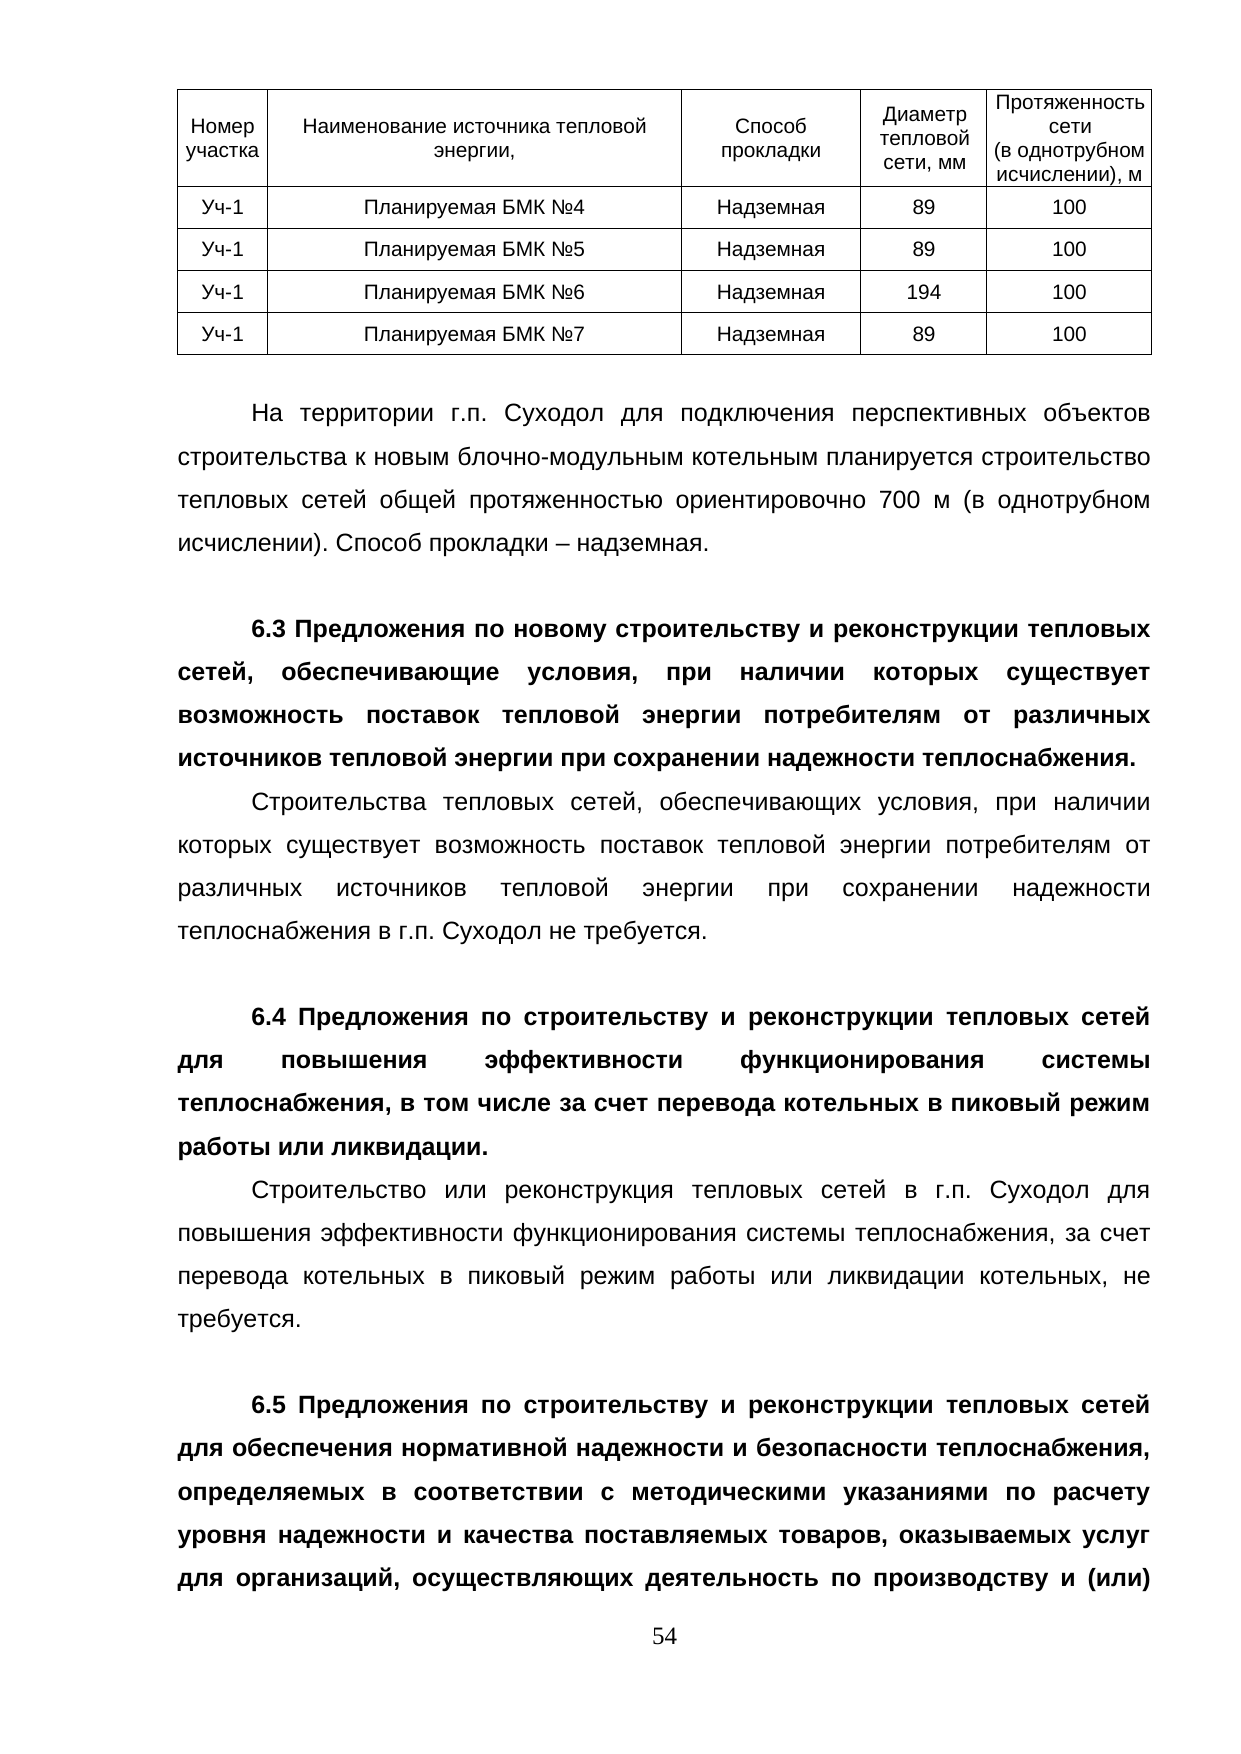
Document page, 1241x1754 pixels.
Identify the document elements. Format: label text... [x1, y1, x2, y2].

table_cell 100 [987, 187, 1151, 228]
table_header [268, 90, 681, 186]
table_cell Планируемая БМК №4 [268, 187, 681, 228]
table_cell Надземная [682, 187, 860, 228]
text На территории г.п. Суходол для подключения перспективных объектов строительства к новым блочно-модульным котельным планируется строительство тепловых сетей общей протяженностью ориентировочно 700 м (в однотрубном исчислении). Способ прокладки – надземная. [177, 398, 1152, 557]
table_cell Уч-1 [178, 229, 267, 270]
table_header Диаметр тепловой сети, мм [861, 90, 986, 186]
table_cell Надземная [682, 271, 860, 312]
table_cell Уч-1 [178, 187, 267, 228]
text Строительства тепловых сетей, обеспечивающих условия, при наличии которых существует возможность поставок тепловой энергии потребителям от различных источников тепловой энергии при сохранении надежности теплоснабжения в г.п. Суходол не требуется. [177, 787, 1152, 945]
table_cell 89 [861, 229, 986, 270]
table_cell 100 [987, 271, 1151, 312]
table_cell Планируемая БМК №5 [268, 229, 681, 270]
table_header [987, 90, 1151, 186]
subtitle Строительство или реконструкция тепловых сетей в г.п. Суходол для повышения эффективности функционирования системы теплоснабжения, за счет перевода котельных в пиковый режим работы или ликвидации котельных, не требуется. [177, 1175, 1152, 1333]
table_cell Уч-1 [178, 271, 267, 312]
table_cell Надземная [682, 313, 860, 354]
table_cell Уч-1 [178, 313, 267, 354]
table_cell 194 [861, 271, 986, 312]
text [177, 1390, 1152, 1592]
table_cell 89 [861, 187, 986, 228]
subtitle 6.4 Предложения по строительству и реконструкции тепловых сетей для повышения эффективности функционирования системы теплоснабжения, в том числе за счет перевода котельных в пиковый режим работы или ликвидации. [177, 1002, 1152, 1160]
table_cell Надземная [682, 229, 860, 270]
table_cell 89 [861, 313, 986, 354]
table_cell 100 [987, 229, 1151, 270]
table_cell 100 [987, 313, 1151, 354]
table_cell Планируемая БМК №6 [268, 271, 681, 312]
table_header Номер участка [178, 90, 267, 186]
text 6.3 Предложения по новому строительству и реконструкции тепловых сетей, обеспечивающие условия, при наличии которых существует возможность поставок тепловой энергии потребителям от различных источников тепловой энергии при сохранении надежности теплоснабжения. [177, 614, 1152, 772]
table_header Способ прокладки [682, 90, 860, 186]
table_cell Планируемая БМК №7 [268, 313, 681, 354]
